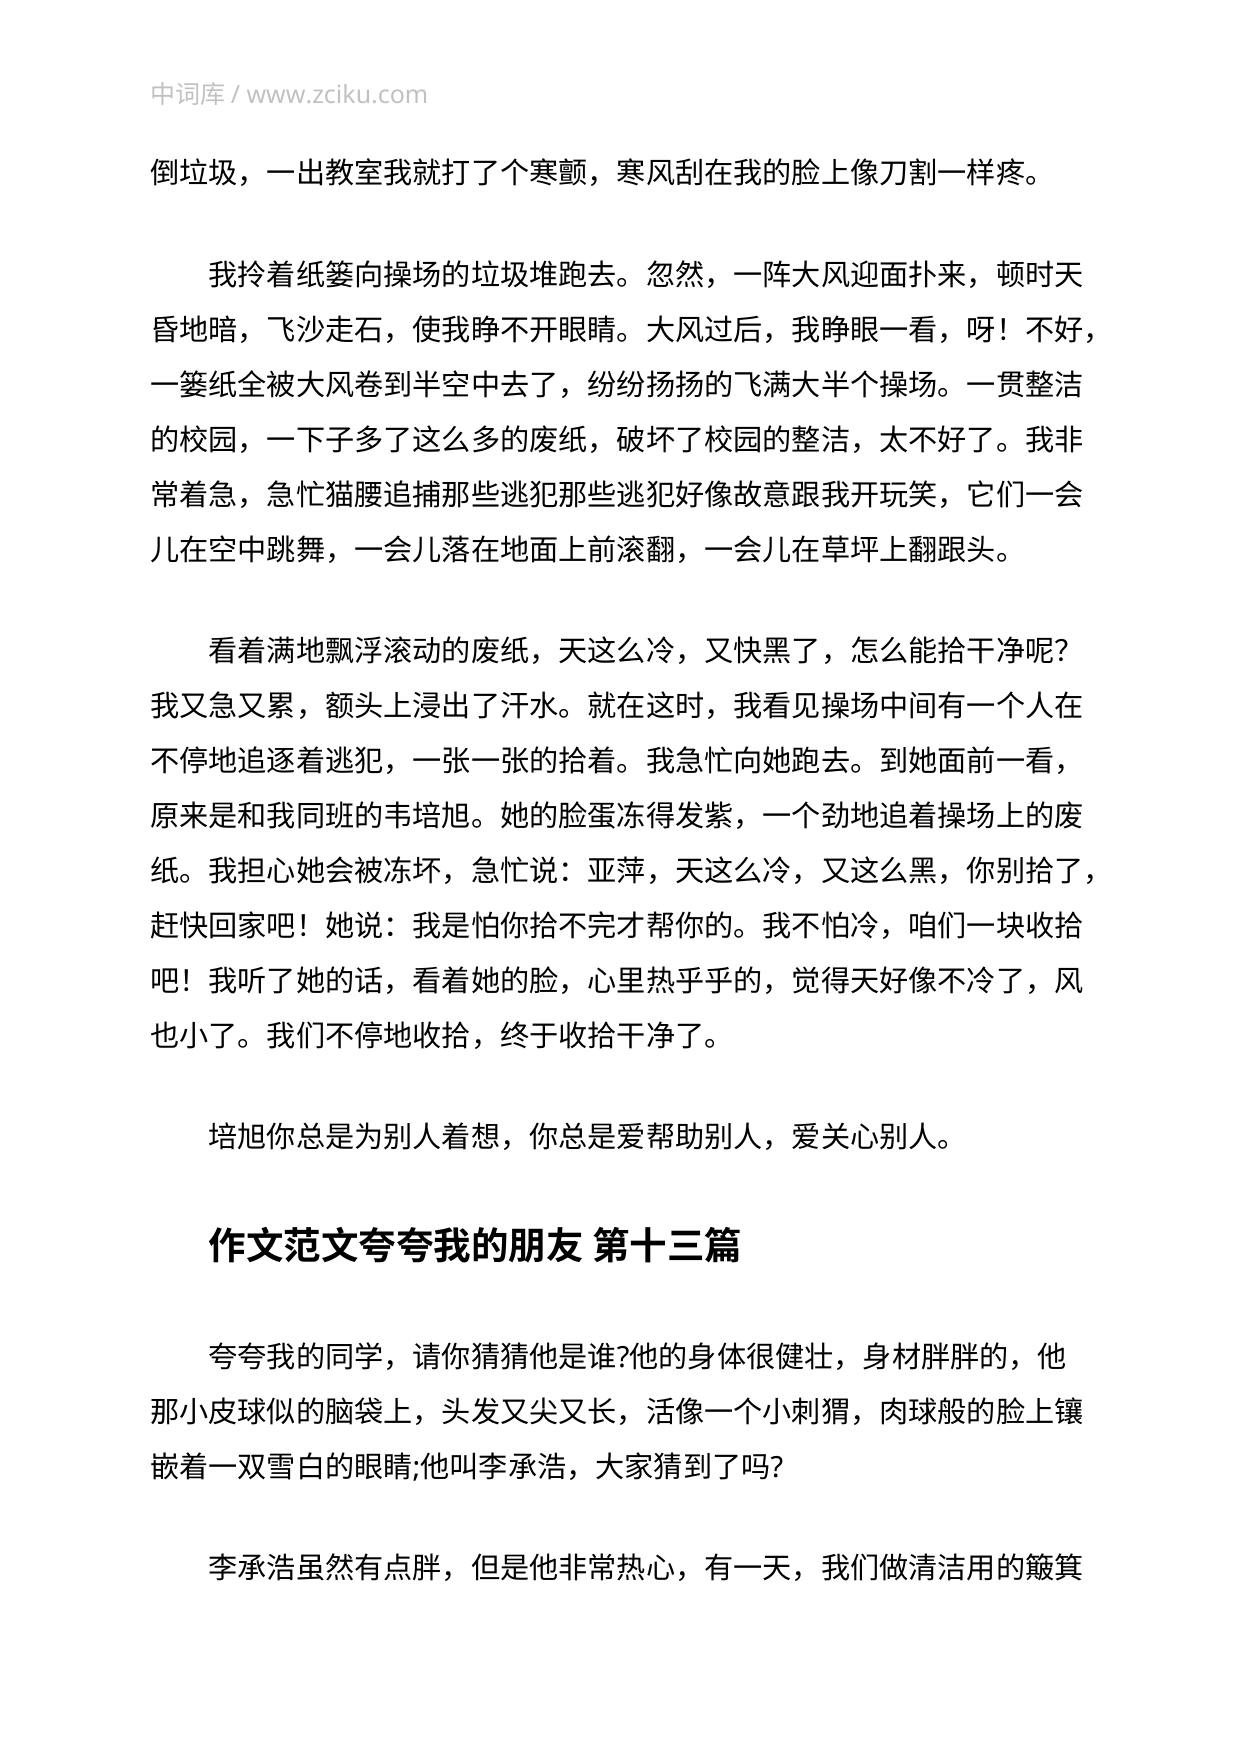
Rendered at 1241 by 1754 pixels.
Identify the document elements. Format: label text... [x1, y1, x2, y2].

text 夸夸我的同学，请你猜猜他是谁?他的身体很健壮，身材胖胖的，他那小皮球似的脑袋上，头发又尖又长，活像一个小刺猬，肉球般的脸上镶嵌着一双雪白的眼睛;他叫李承浩，大家猜到了吗? [150, 1333, 1090, 1486]
text 看着满地飘浮滚动的废纸，天这么冷，又快黑了，怎么能拾干净呢？我又急又累，额头上浸出了汗水。就在这时，我看见操场中间有一个人在不停地追逐着逃犯，一张一张的拾着。我急忙向她跑去。到她面前一看，原来是和我同班的韦培旭。她的脸蛋冻得发紫，一个劲地追着操场上的废纸。我担心她会被冻坏，急忙说：亚萍，天这么冷，又这么黑，你别拾了，赶快回家吧！她说：我是怕你拾不完才帮你的。我不怕冷，咱们一块收拾吧！我听了她的话，看着她的脸，心里热乎乎的，觉得天好像不冷了，风也小了。我们不停地收拾，终于收拾干净了。 [150, 628, 1090, 1054]
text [150, 1545, 1090, 1587]
text 我拎着纸篓向操场的垃圾堆跑去。忽然，一阵大风迎面扑来，顿时天昏地暗，飞沙走石，使我睁不开眼睛。大风过后，我睁眼一看，呀！不好，一篓纸全被大风卷到半空中去了，纷纷扬扬的飞满大半个操场。一贯整洁的校园，一下子多了这么多的废纸，破坏了校园的整洁，太不好了。我非常着急，急忙猫腰追捕那些逃犯那些逃犯好像故意跟我开玩笑，它们一会儿在空中跳舞，一会儿落在地面上前滚翻，一会儿在草坪上翻跟头。 [150, 252, 1090, 568]
text 作文范文夸夸我的朋友 第十三篇 [150, 1216, 1090, 1270]
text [150, 150, 1090, 192]
text 培旭你总是为别人着想，你总是爱帮助别人，爱关心别人。 [150, 1114, 1090, 1156]
